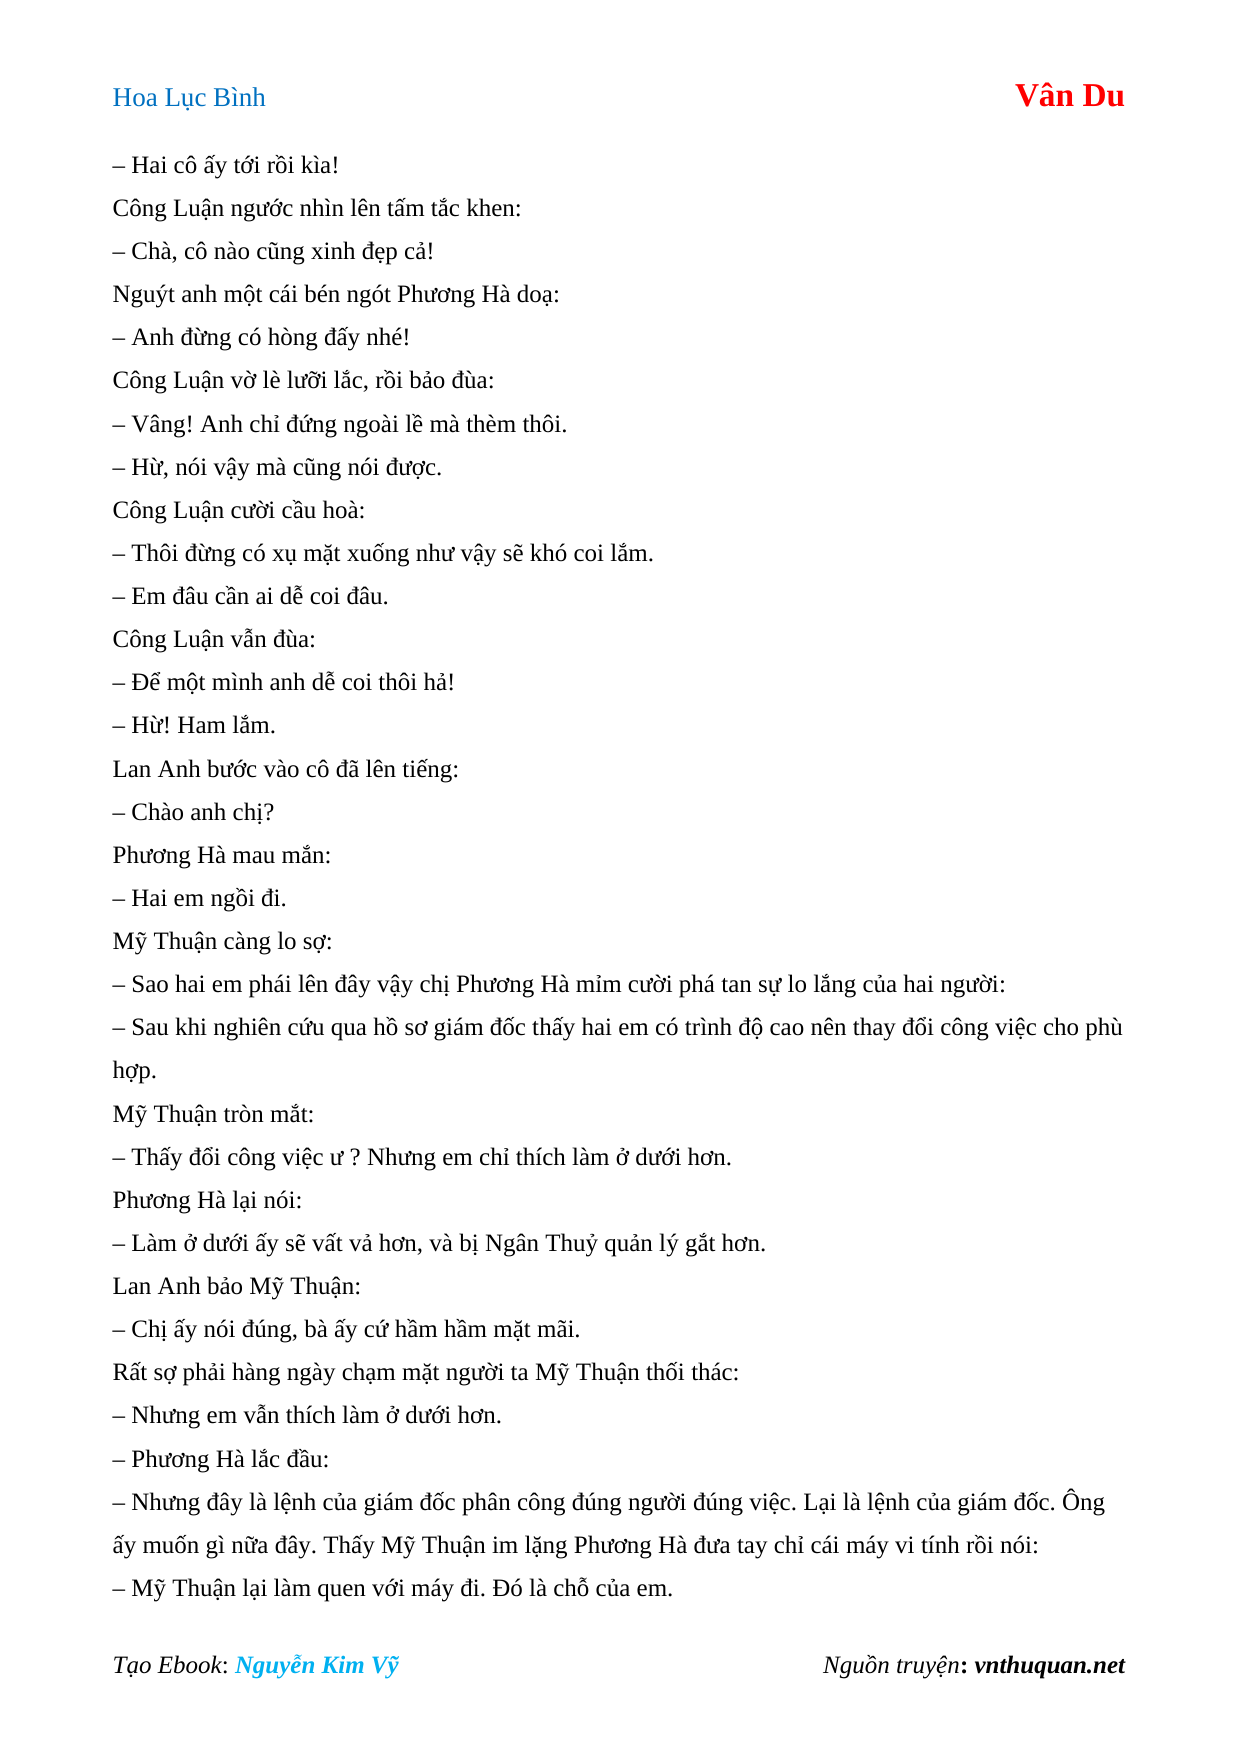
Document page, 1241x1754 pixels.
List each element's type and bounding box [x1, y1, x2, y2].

text [112, 150, 1128, 1602]
